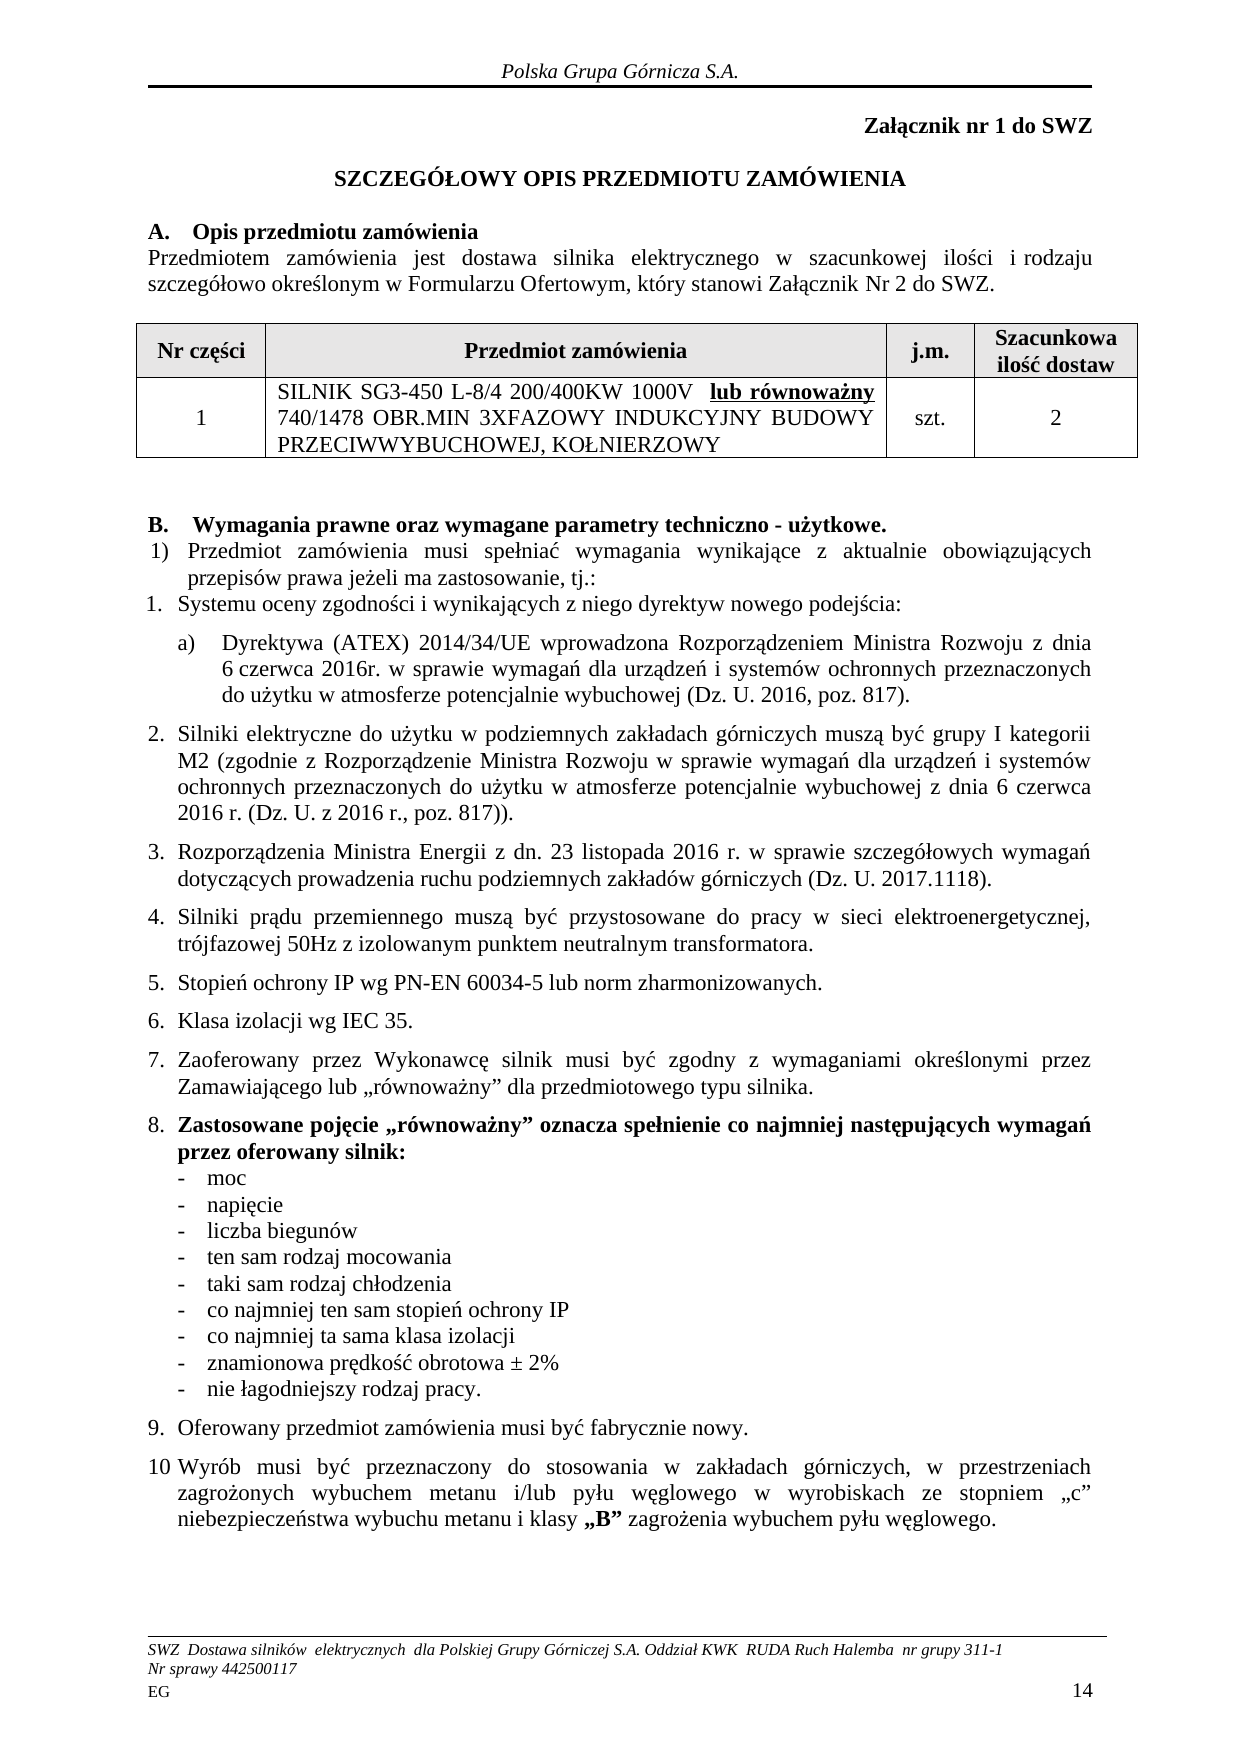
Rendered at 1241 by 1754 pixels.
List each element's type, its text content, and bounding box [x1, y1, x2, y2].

text - nie łagodniejszy rodzaj pracy. [177, 1375, 1092, 1401]
text - co najmniej ten sam stopień ochrony IP [177, 1296, 1092, 1322]
text - moc [177, 1164, 1092, 1191]
text 6. Klasa izolacji wg IEC 35. [148, 1007, 1092, 1034]
text a) Dyrektywa (ATEX) 2014/34/UE wprowadzona Rozporządzeniem Ministra Rozwoju z dnia 6 czerwca 2016r. w sprawie wymagań dla urządzeń i systemów ochronnych przeznaczonych do użytku w atmosferze potencjalnie wybuchowej (Dz. U. 2016, poz. 817). [177, 629, 1092, 708]
text - taki sam rodzaj chłodzenia [177, 1270, 1092, 1296]
text - znamionowa prędkość obrotowa ± 2% [177, 1349, 1092, 1375]
table_header Szacunkowa ilość dostaw [975, 324, 1137, 377]
text - co najmniej ta sama klasa izolacji [177, 1322, 1092, 1349]
text Przedmiotem zamówienia jest dostawa silnika elektrycznego w szacunkowej ilości i rodzaju szczegółowo określonym w Formularzu Ofertowym, który stanowi Załącznik Nr 2 do SWZ. [148, 244, 1092, 297]
table_header Przedmiot zamówienia [266, 324, 886, 377]
text 10 Wyrób musi być przeznaczony do stosowania w zakładach górniczych, w przestrzeniach zagrożonych wybuchem metanu i/lub pyłu węglowego w wyrobiskach ze stopniem „c” niebezpieczeństwa wybuchu metanu i klasy „B” zagrożenia wybuchem pyłu węglowego. [148, 1453, 1092, 1532]
table_cell 2 [975, 378, 1137, 457]
text Załącznik nr 1 do SWZ [148, 112, 1092, 139]
list Przedmiot zamówienia musi spełniać wymagania wynikające z aktualnie obowiązujących przepisów prawa jeżeli ma zastosowanie, tj.: [150, 537, 1092, 590]
text 9. Oferowany przedmiot zamówienia musi być fabrycznie nowy. [148, 1414, 1092, 1440]
list Systemu oceny zgodności i wynikających z niego dyrektyw nowego podejścia: [162, 590, 1092, 616]
table_header j.m. [887, 324, 974, 377]
text 7. Zaoferowany przez Wykonawcę silnik musi być zgodny z wymaganiami określonymi przez Zamawiającego lub „równoważny” dla przedmiotowego typu silnika. [148, 1046, 1092, 1099]
text 5. Stopień ochrony IP wg PN-EN 60034-5 lub norm zharmonizowanych. [148, 969, 1092, 995]
text - napięcie [177, 1191, 1092, 1217]
list Opis przedmiotu zamówienia [148, 218, 1092, 244]
table_cell szt. [887, 378, 974, 457]
table_cell SILNIK SG3-450 L-8/4 200/400KW 1000V lub równoważny 740/1478 OBR.MIN 3XFAZOWY INDUKCYJNY BUDOWY PRZECIWWYBUCHOWEJ, KOŁNIERZOWY [266, 378, 886, 457]
text SZCZEGÓŁOWY OPIS PRZEDMIOTU ZAMÓWIENIA [148, 165, 1092, 191]
text 4. Silniki prądu przemiennego muszą być przystosowane do pracy w sieci elektroenergetycznej, trójfazowej 50Hz z izolowanym punktem neutralnym transformatora. [148, 903, 1092, 956]
text - liczba biegunów [177, 1217, 1092, 1243]
table_header Nr części [137, 324, 265, 377]
table_cell 1 [137, 378, 265, 457]
text 8. Zastosowane pojęcie „równoważny” oznacza spełnienie co najmniej następujących wymagań przez oferowany silnik: [148, 1112, 1092, 1164]
text - ten sam rodzaj mocowania [177, 1243, 1092, 1270]
text 2. Silniki elektryczne do użytku w podziemnych zakładach górniczych muszą być grupy I kategorii M2 (zgodnie z Rozporządzenie Ministra Rozwoju w sprawie wymagań dla urządzeń i systemów ochronnych przeznaczonych do użytku w atmosferze potencjalnie wybuchowej z dnia 6 czerwca 2016 r. (Dz. U. z 2016 r., poz. 817)). [148, 720, 1092, 826]
list Wymagania prawne oraz wymagane parametry techniczno - użytkowe. [148, 511, 1092, 537]
text 3. Rozporządzenia Ministra Energii z dn. 23 listopada 2016 r. w sprawie szczegółowych wymagań dotyczących prowadzenia ruchu podziemnych zakładów górniczych (Dz. U. 2017.1118). [148, 838, 1092, 891]
